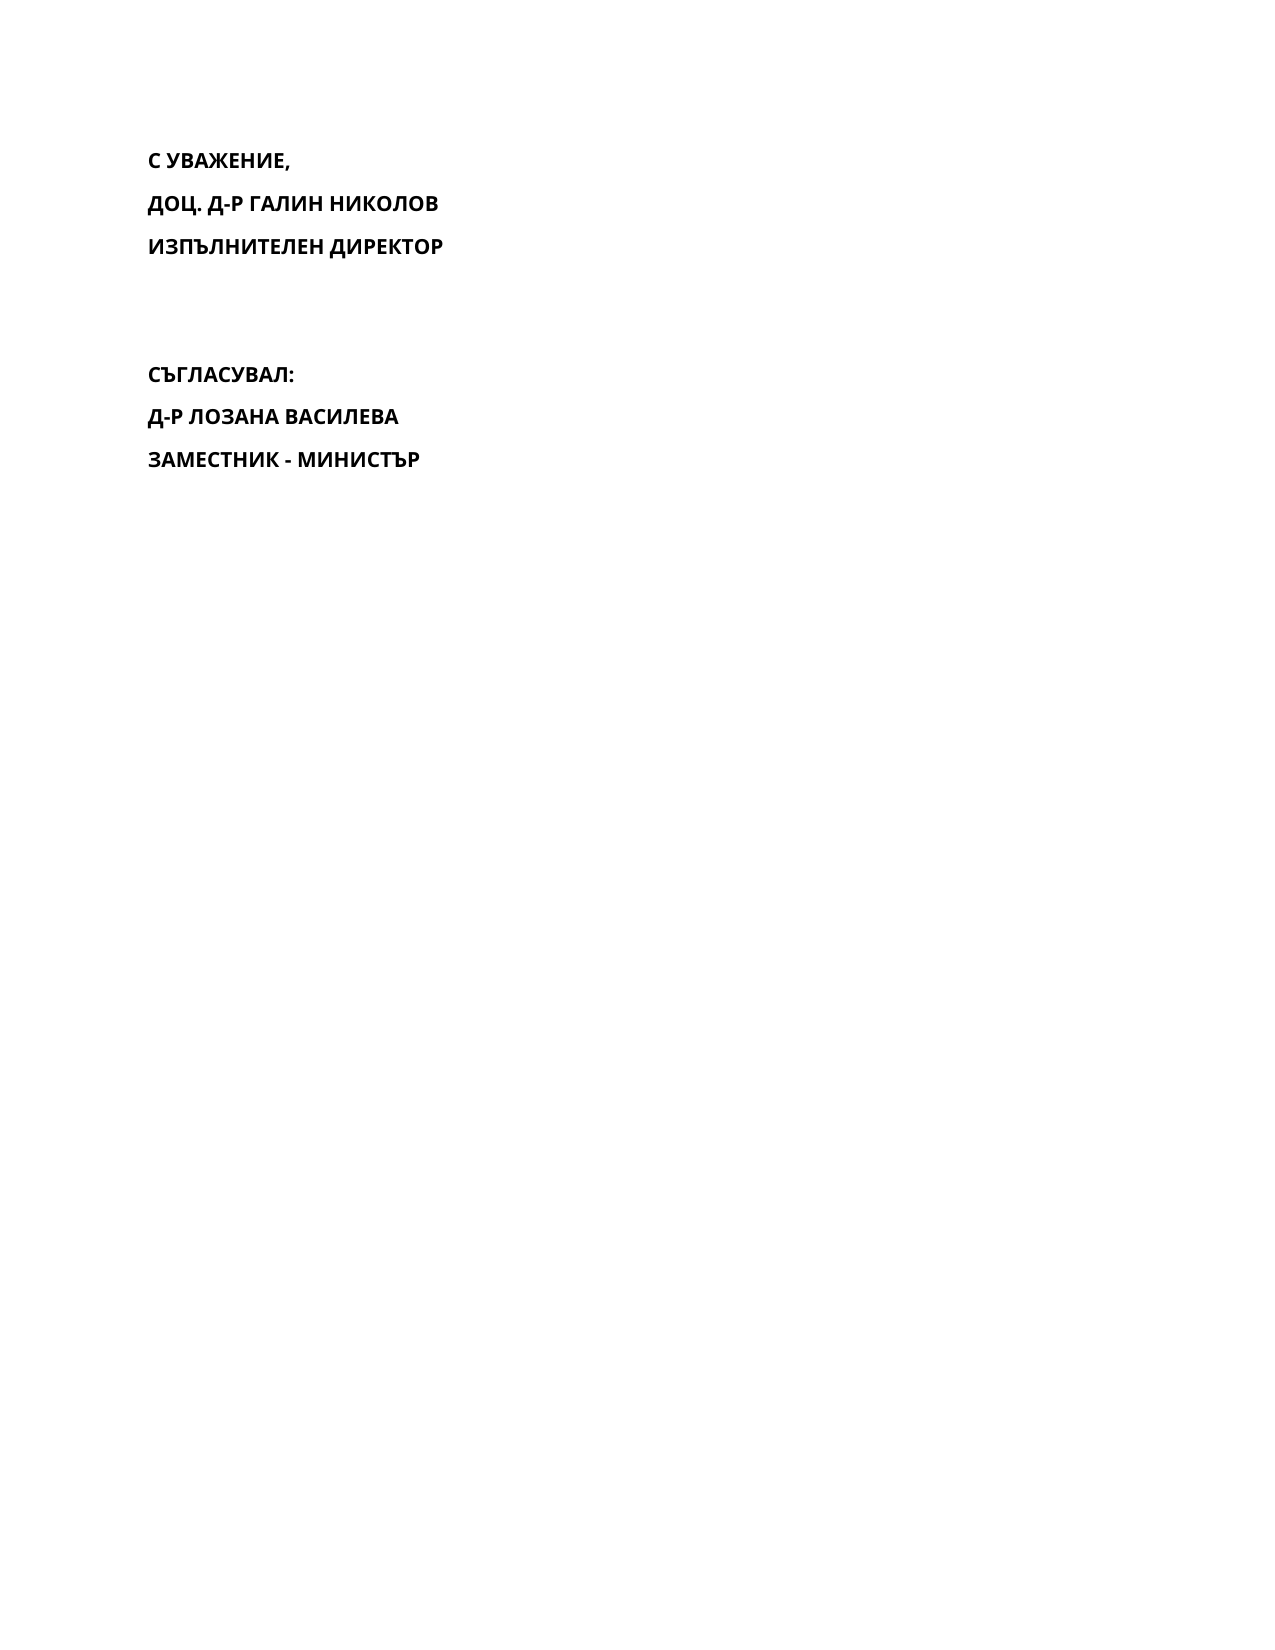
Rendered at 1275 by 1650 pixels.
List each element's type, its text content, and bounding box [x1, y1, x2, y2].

text СЪГЛАСУВАЛ: [148, 360, 1127, 388]
text д-р лозана василева [148, 402, 1127, 431]
text ДОЦ. Д-Р ГАЛИН НИКОЛОВ [148, 189, 1127, 218]
text С УВАЖЕНИЕ, [148, 147, 1127, 175]
text ИЗПЪЛНИТЕЛЕН ДИРЕКТОР [148, 232, 1127, 260]
text ЗАМЕСТНИК - МИНИСТЪР [148, 445, 1127, 473]
